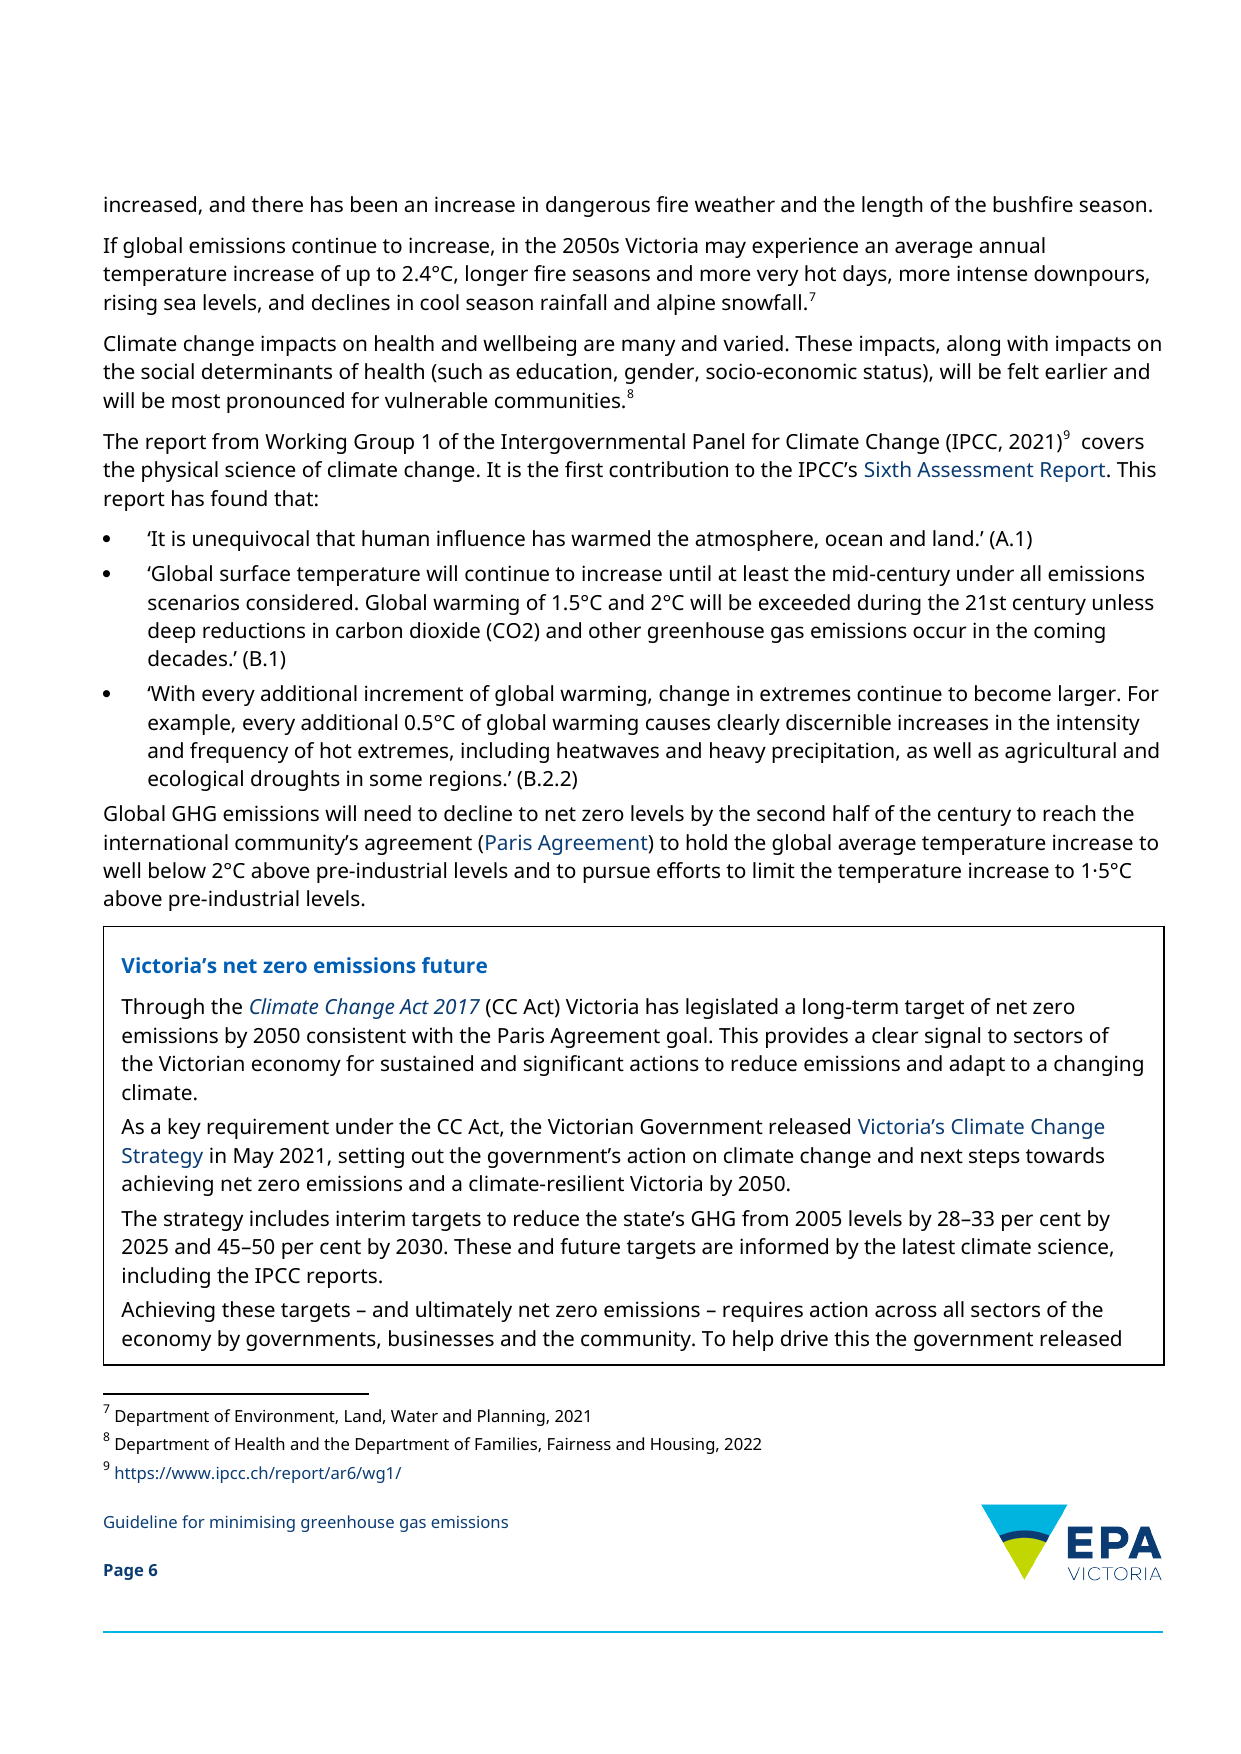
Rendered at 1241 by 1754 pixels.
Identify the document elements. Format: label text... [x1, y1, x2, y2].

picture [961, 1485, 1173, 1601]
text The report from Working Group 1 of the Intergovernmental Panel for Climate Change (IPCC, 2021) covers the physical science of climate change. It is the first contribution to the IPCC’s Sixth Assessment Report. This report has found that: [103, 427, 1163, 512]
text If global emissions continue to increase, in the 2050s Victoria may experience an average annual temperature increase of up to 2.4°C, longer fire seasons and more very hot days, more intense downpours, rising sea levels, and declines in cool season rainfall and alpine snowfall. [103, 231, 1163, 316]
text Climate change impacts on health and wellbeing are many and varied. These impacts, along with impacts on the social determinants of health (such as education, gender, socio-economic status), will be felt earlier and will be most pronounced for vulnerable communities. [103, 329, 1163, 414]
list ‘It is unequivocal that human influence has warmed the atmosphere, ocean and land.’ (A.1) [103, 524, 1163, 553]
text increased, and there has been an increase in dangerous fire weather and the length of the bushfire season. [103, 190, 1163, 219]
list ‘With every additional increment of global warming, change in extremes continue to become larger. For example, every additional 0.5°C of global warming causes clearly discernible increases in the intensity and frequency of hot extremes, including heatwaves and heavy precipitation, as well as agricultural and ecological droughts in some regions.’ (B.2.2) [103, 679, 1163, 793]
list ‘Global surface temperature will continue to increase until at least the mid-century under all emissions scenarios considered. Global warming of 1.5°C and 2°C will be exceeded during the 21st century unless deep reductions in carbon dioxide (CO2) and other greenhouse gas emissions occur in the coming decades.’ (B.1) [103, 559, 1163, 673]
text Global GHG emissions will need to decline to net zero levels by the second half of the century to reach the international community’s agreement (Paris Agreement) to hold the global average temperature increase to well below 2°C above pre-industrial levels and to pursue efforts to limit the temperature increase to 1·5°C above pre-industrial levels. [103, 799, 1163, 913]
